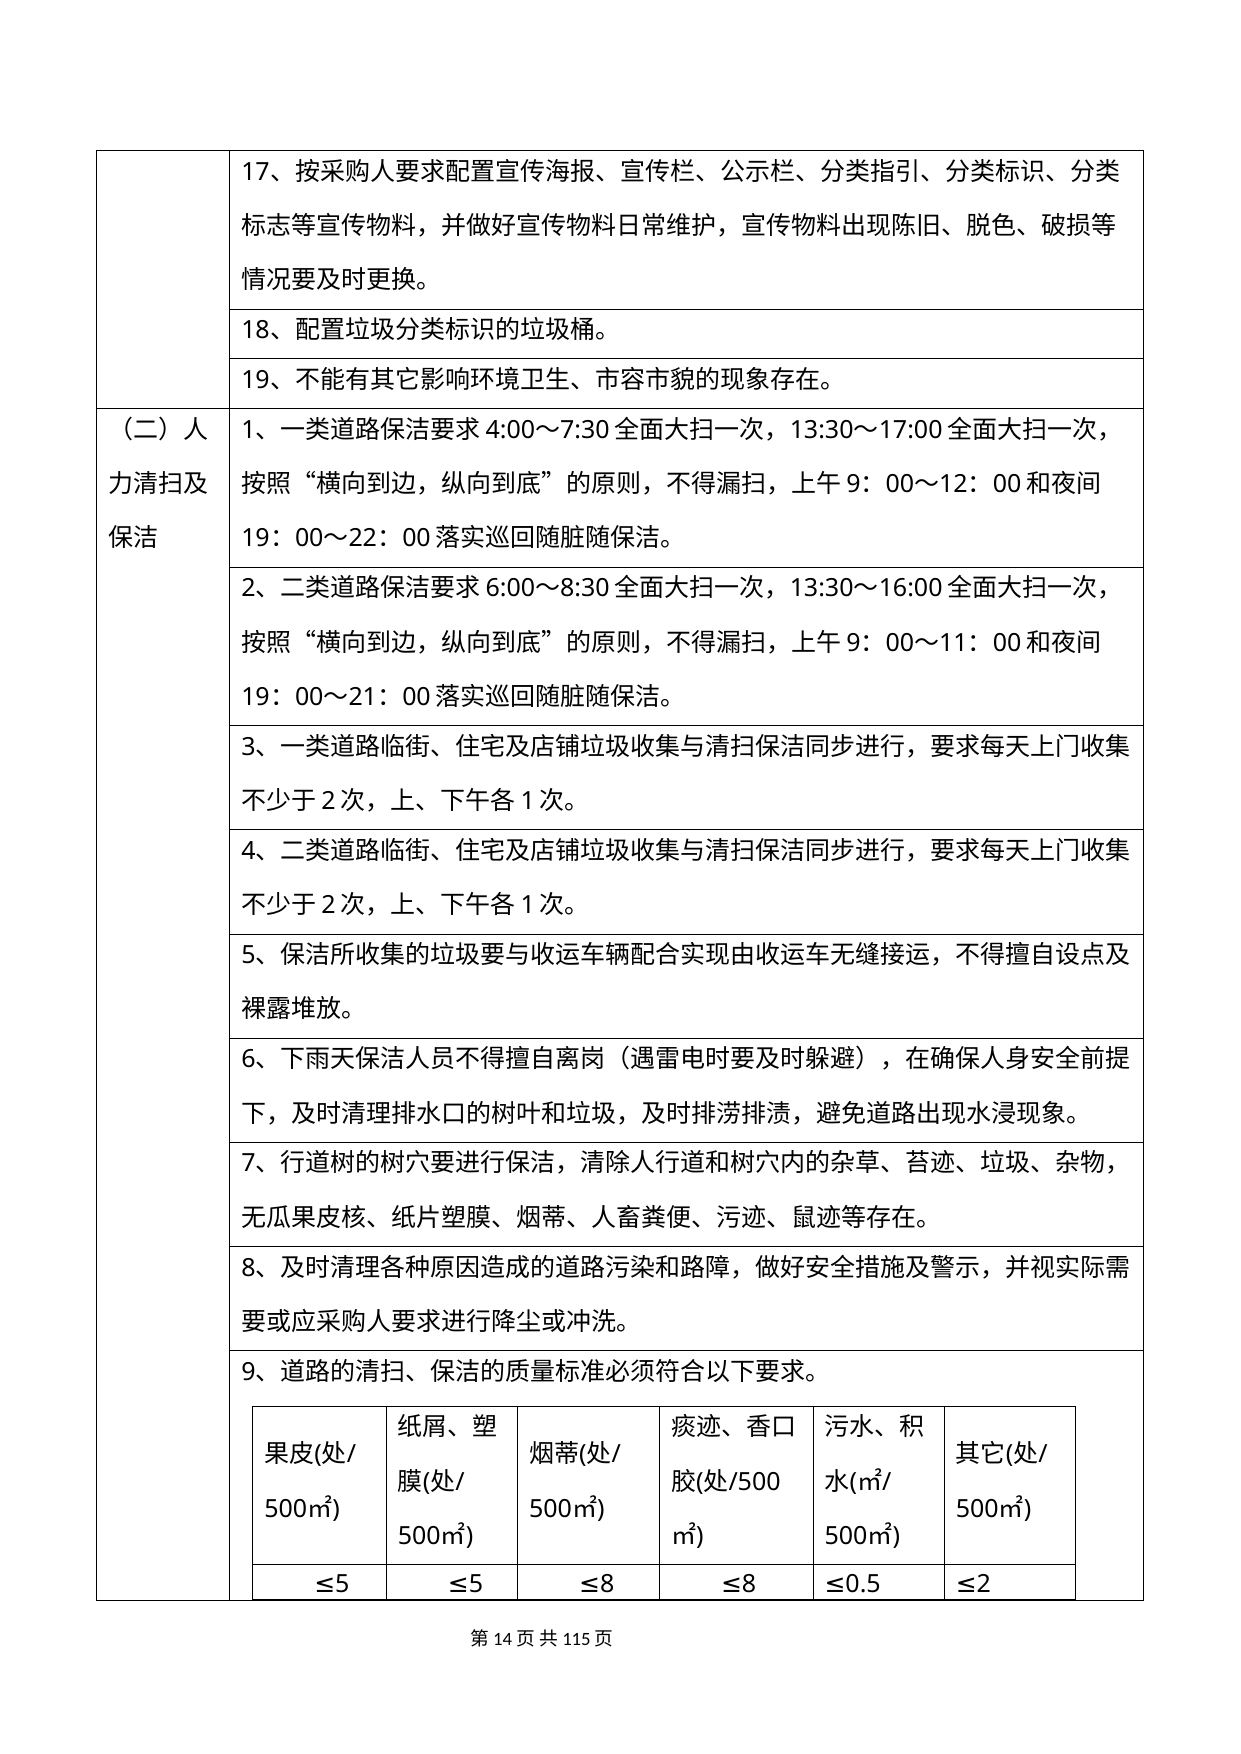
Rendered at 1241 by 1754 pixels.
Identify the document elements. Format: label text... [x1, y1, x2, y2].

table_cell 7、行道树的树穴要进行保洁，清除人行道和树穴内的杂草、苔迹、垃圾、杂物，无瓜果皮核、纸片塑膜、烟蒂、人畜粪便、污迹、鼠迹等存在。 [230, 1143, 1143, 1246]
table_cell （二）人力清扫及保洁 [97, 409, 229, 1600]
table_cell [230, 1351, 1143, 1600]
table_cell 5、保洁所收集的垃圾要与收运车辆配合实现由收运车无缝接运，不得擅自设点及裸露堆放。 [230, 935, 1143, 1038]
table_cell 19、不能有其它影响环境卫生、市容市貌的现象存在。 [230, 359, 1143, 408]
table_cell 1、一类道路保洁要求4:00～7:30全面大扫一次，13:30～17:00全面大扫一次，按照“横向到边，纵向到底”的原则，不得漏扫，上午9：00～12：00和夜间19：00～22：00落实巡回随脏随保洁。 [230, 409, 1143, 567]
table_cell 18、配置垃圾分类标识的垃圾桶。 [230, 310, 1143, 358]
table_cell 2、二类道路保洁要求6:00～8:30全面大扫一次，13:30～16:00全面大扫一次，按照“横向到边，纵向到底”的原则，不得漏扫，上午9：00～11：00和夜间19：00～21：00落实巡回随脏随保洁。 [230, 568, 1143, 725]
table_cell 8、及时清理各种原因造成的道路污染和路障，做好安全措施及警示，并视实际需要或应采购人要求进行降尘或冲洗。 [230, 1247, 1143, 1350]
table_cell 3、一类道路临街、住宅及店铺垃圾收集与清扫保洁同步进行，要求每天上门收集不少于2次，上、下午各1次。 [230, 726, 1143, 829]
table_cell 4、二类道路临街、住宅及店铺垃圾收集与清扫保洁同步进行，要求每天上门收集不少于2次，上、下午各1次。 [230, 830, 1143, 933]
table_cell 6、下雨天保洁人员不得擅自离岗（遇雷电时要及时躲避），在确保人身安全前提下，及时清理排水口的树叶和垃圾，及时排涝排渍，避免道路出现水浸现象。 [230, 1039, 1143, 1142]
table_cell 17、按采购人要求配置宣传海报、宣传栏、公示栏、分类指引、分类标识、分类标志等宣传物料，并做好宣传物料日常维护，宣传物料出现陈旧、脱色、破损等情况要及时更换。 [230, 151, 1143, 308]
